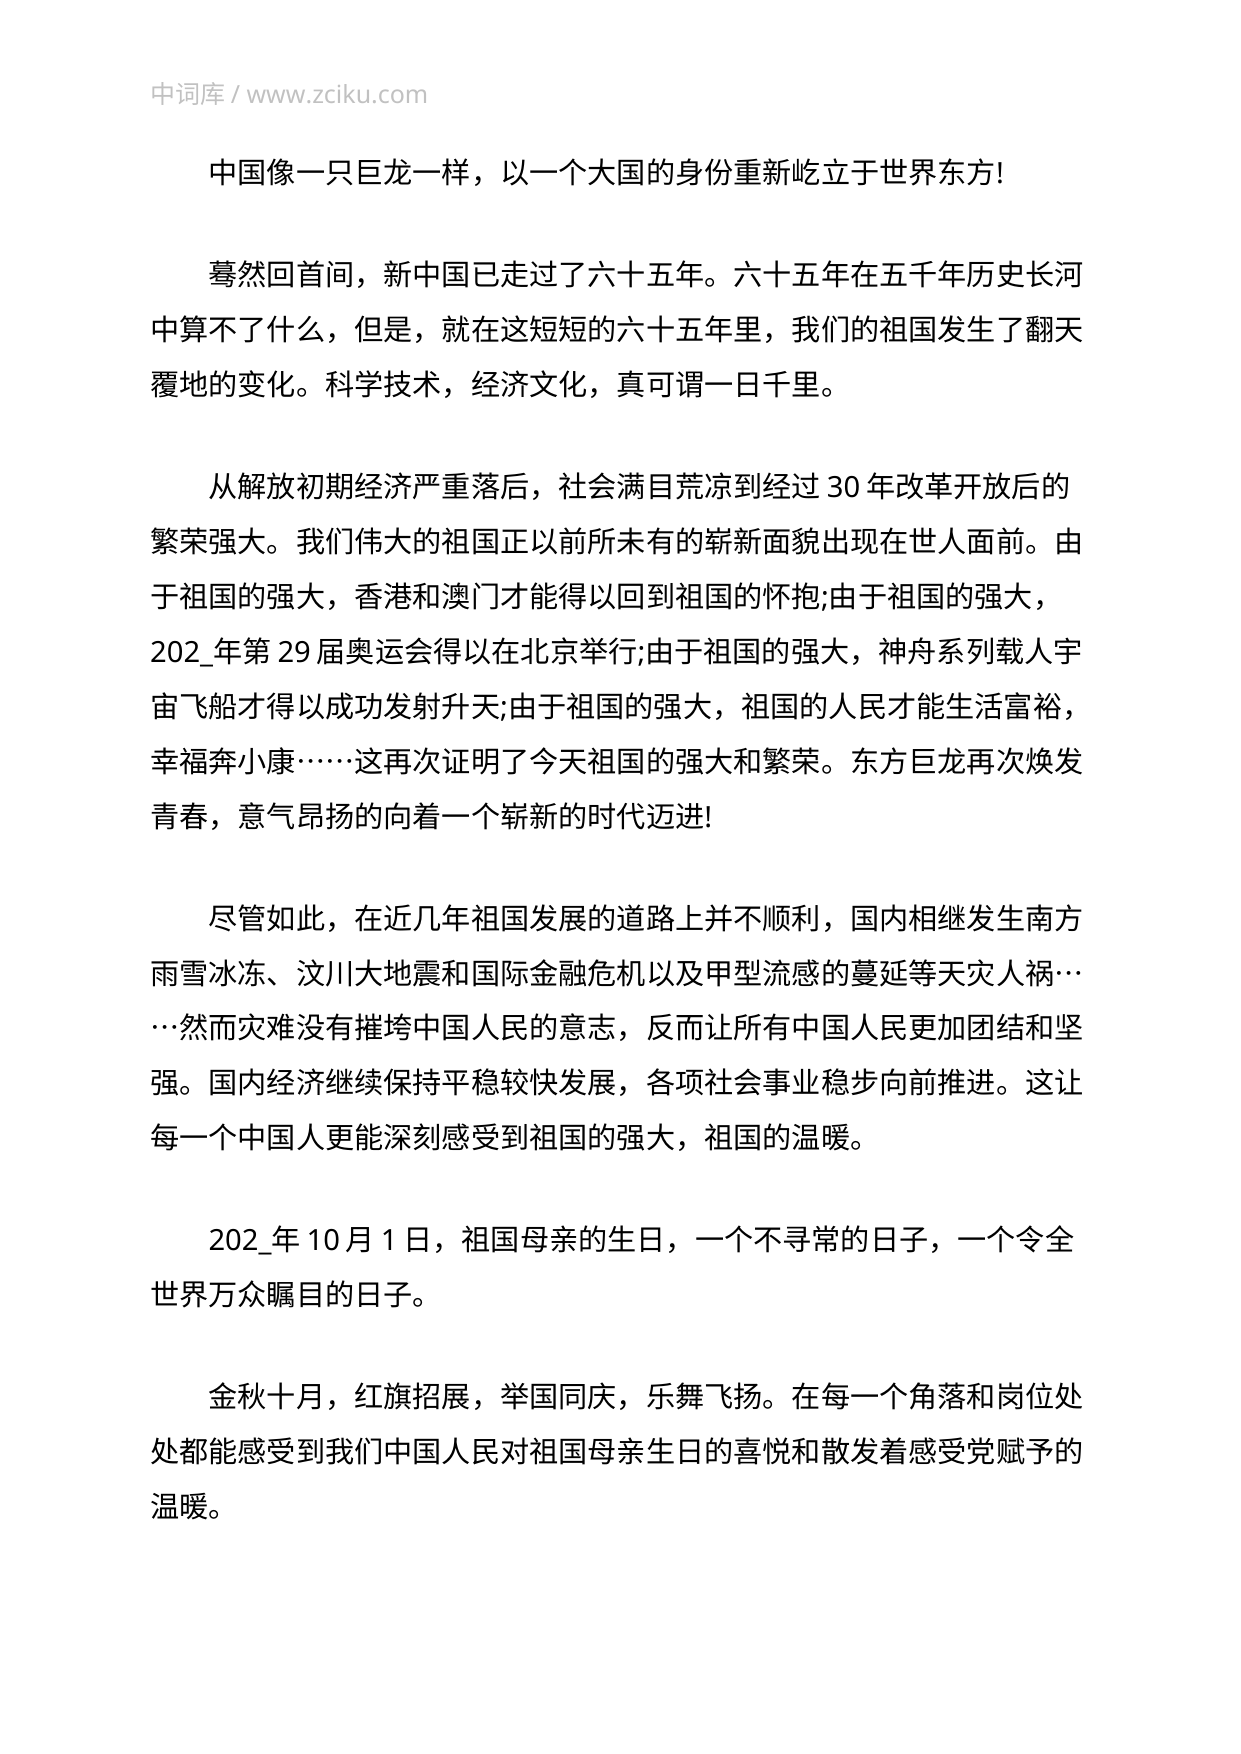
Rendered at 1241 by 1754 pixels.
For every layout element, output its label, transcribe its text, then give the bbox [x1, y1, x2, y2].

text 蓦然回首间，新中国已走过了六十五年。六十五年在五千年历史长河中算不了什么，但是，就在这短短的六十五年里，我们的祖国发生了翻天覆地的变化。科学技术，经济文化，真可谓一日千里。 [150, 252, 1090, 404]
text 从解放初期经济严重落后，社会满目荒凉到经过30年改革开放后的繁荣强大。我们伟大的祖国正以前所未有的崭新面貌出现在世人面前。由于祖国的强大，香港和澳门才能得以回到祖国的怀抱;由于祖国的强大，202_年第29届奥运会得以在北京举行;由于祖国的强大，神舟系列载人宇宙飞船才得以成功发射升天;由于祖国的强大，祖国的人民才能生活富裕，幸福奔小康……这再次证明了今天祖国的强大和繁荣。东方巨龙再次焕发青春，意气昂扬的向着一个崭新的时代迈进! [150, 463, 1090, 836]
text 金秋十月，红旗招展，举国同庆，乐舞飞扬。在每一个角落和岗位处处都能感受到我们中国人民对祖国母亲生日的喜悦和散发着感受党赋予的温暖。 [150, 1373, 1090, 1526]
text 尽管如此，在近几年祖国发展的道路上并不顺利，国内相继发生南方雨雪冰冻、汶川大地震和国际金融危机以及甲型流感的蔓延等天灾人祸……然而灾难没有摧垮中国人民的意志，反而让所有中国人民更加团结和坚强。国内经济继续保持平稳较快发展，各项社会事业稳步向前推进。这让每一个中国人更能深刻感受到祖国的强大，祖国的温暖。 [150, 895, 1090, 1157]
text 中国像一只巨龙一样，以一个大国的身份重新屹立于世界东方! [150, 150, 1090, 192]
text 202_年10月1日，祖国母亲的生日，一个不寻常的日子，一个令全世界万众瞩目的日子。 [150, 1217, 1090, 1314]
